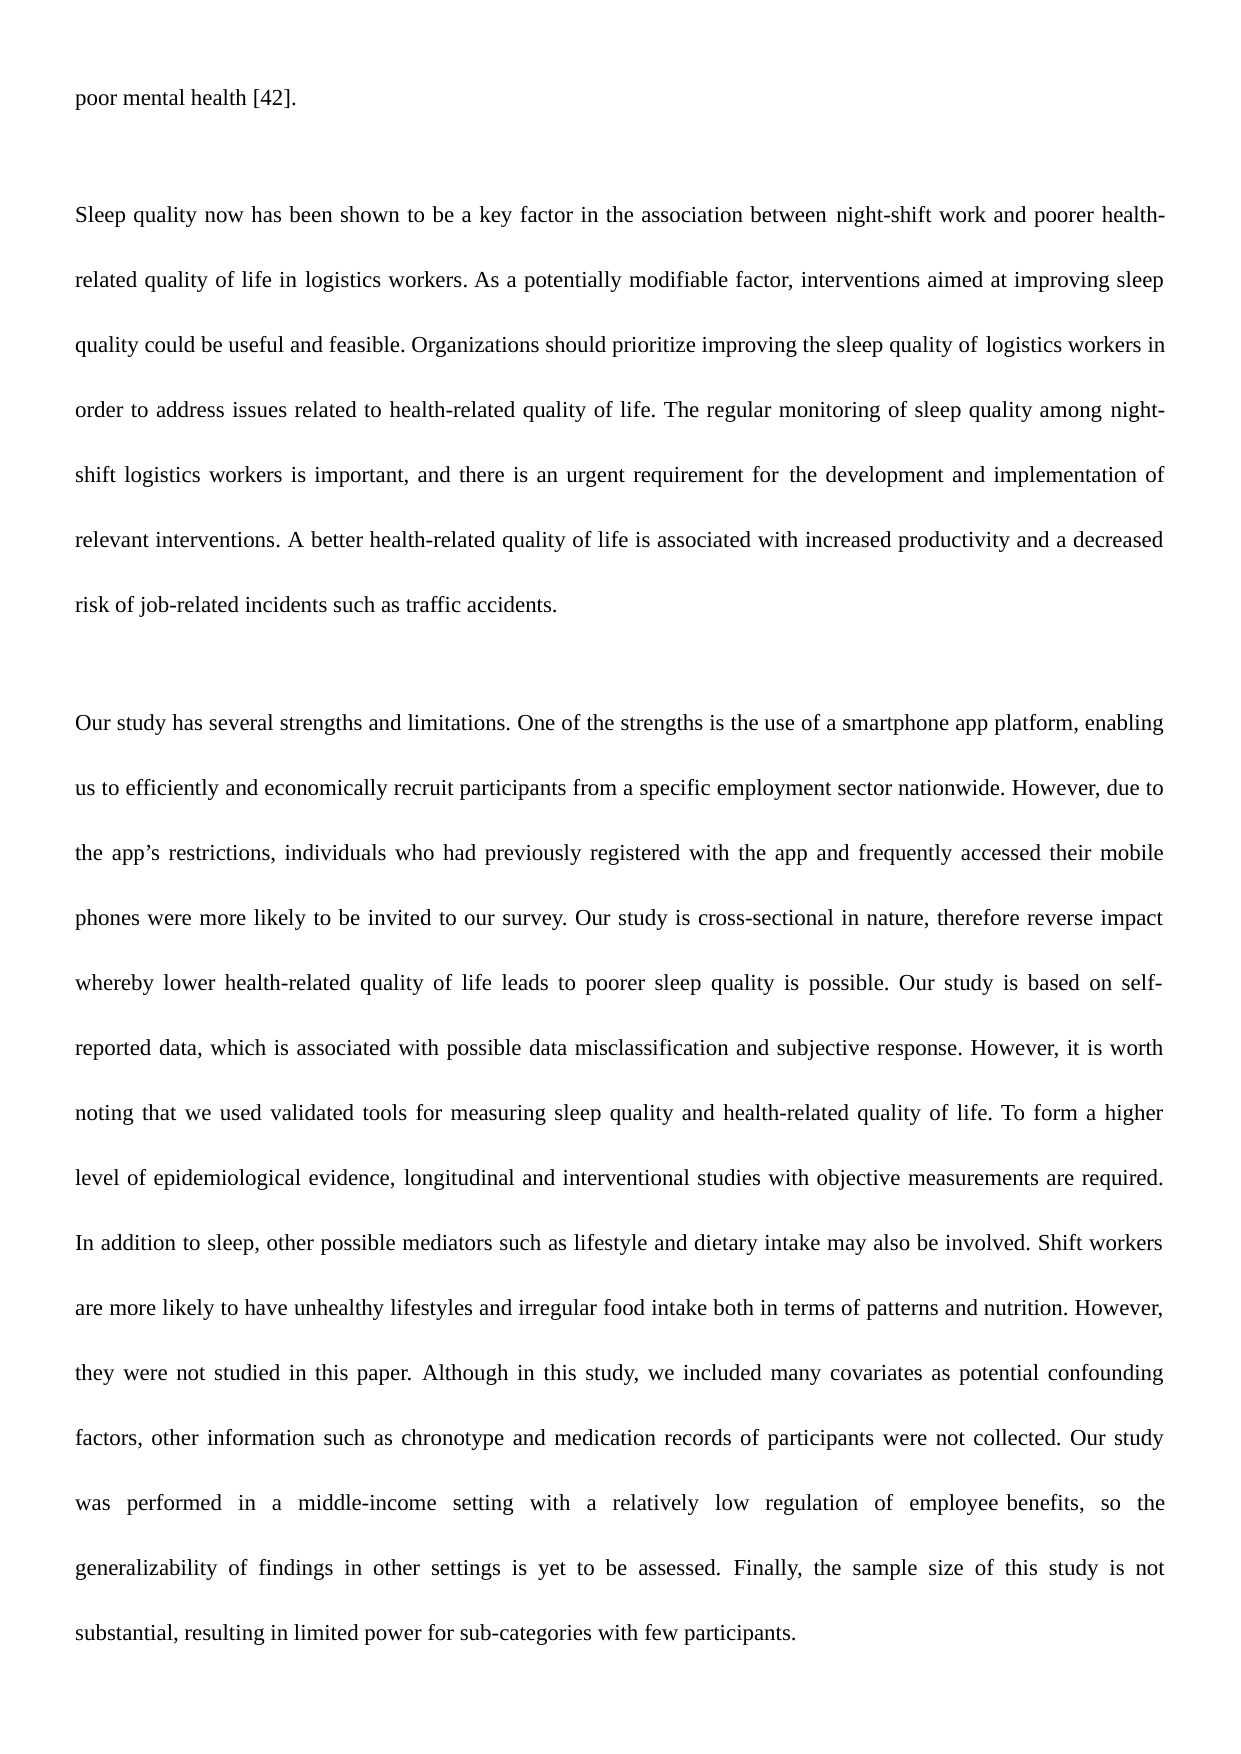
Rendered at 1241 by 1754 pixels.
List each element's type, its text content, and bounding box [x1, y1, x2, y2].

text Sleep quality now has been shown to be a key factor in the association between night-shift work and poorer health-related quality of life in logistics workers. As a potentially modifiable factor, interventions aimed at improving sleep quality could be useful and feasible. Organizations should prioritize improving the sleep quality of logistics workers in order to address issues related to health-related quality of life. The regular monitoring of sleep quality among night-shift logistics workers is important, and there is an urgent requirement for the development and implementation of relevant interventions. A better health-related quality of life is associated with increased productivity and a decreased risk of job-related incidents such as traffic accidents. [75, 198, 1165, 621]
text Our study has several strengths and limitations. One of the strengths is the use of a smartphone app platform, enabling us to efficiently and economically recruit participants from a specific employment sector nationwide. However, due to the app’s restrictions, individuals who had previously registered with the app and frequently accessed their mobile phones were more likely to be invited to our survey. Our study is cross-sectional in nature, therefore reverse impact whereby lower health-related quality of life leads to poorer sleep quality is possible. Our study is based on self-reported data, which is associated with possible data misclassification and subjective response. However, it is worth noting that we used validated tools for measuring sleep quality and health-related quality of life. To form a higher level of epidemiological evidence, longitudinal and interventional studies with objective measurements are required. In addition to sleep, other possible mediators such as lifestyle and dietary intake may also be involved. Shift workers are more likely to have unhealthy lifestyles and irregular food intake both in terms of patterns and nutrition. However, they were not studied in this paper. Although in this study, we included many covariates as potential confounding factors, other information such as chronotype and medication records of participants were not collected. Our study was performed in a middle-income setting with a relatively low regulation of employee benefits, so the generalizability of findings in other settings is yet to be assessed. Finally, the sample size of this study is not substantial, resulting in limited power for sub-categories with few participants. [75, 706, 1165, 1649]
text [75, 81, 1165, 113]
